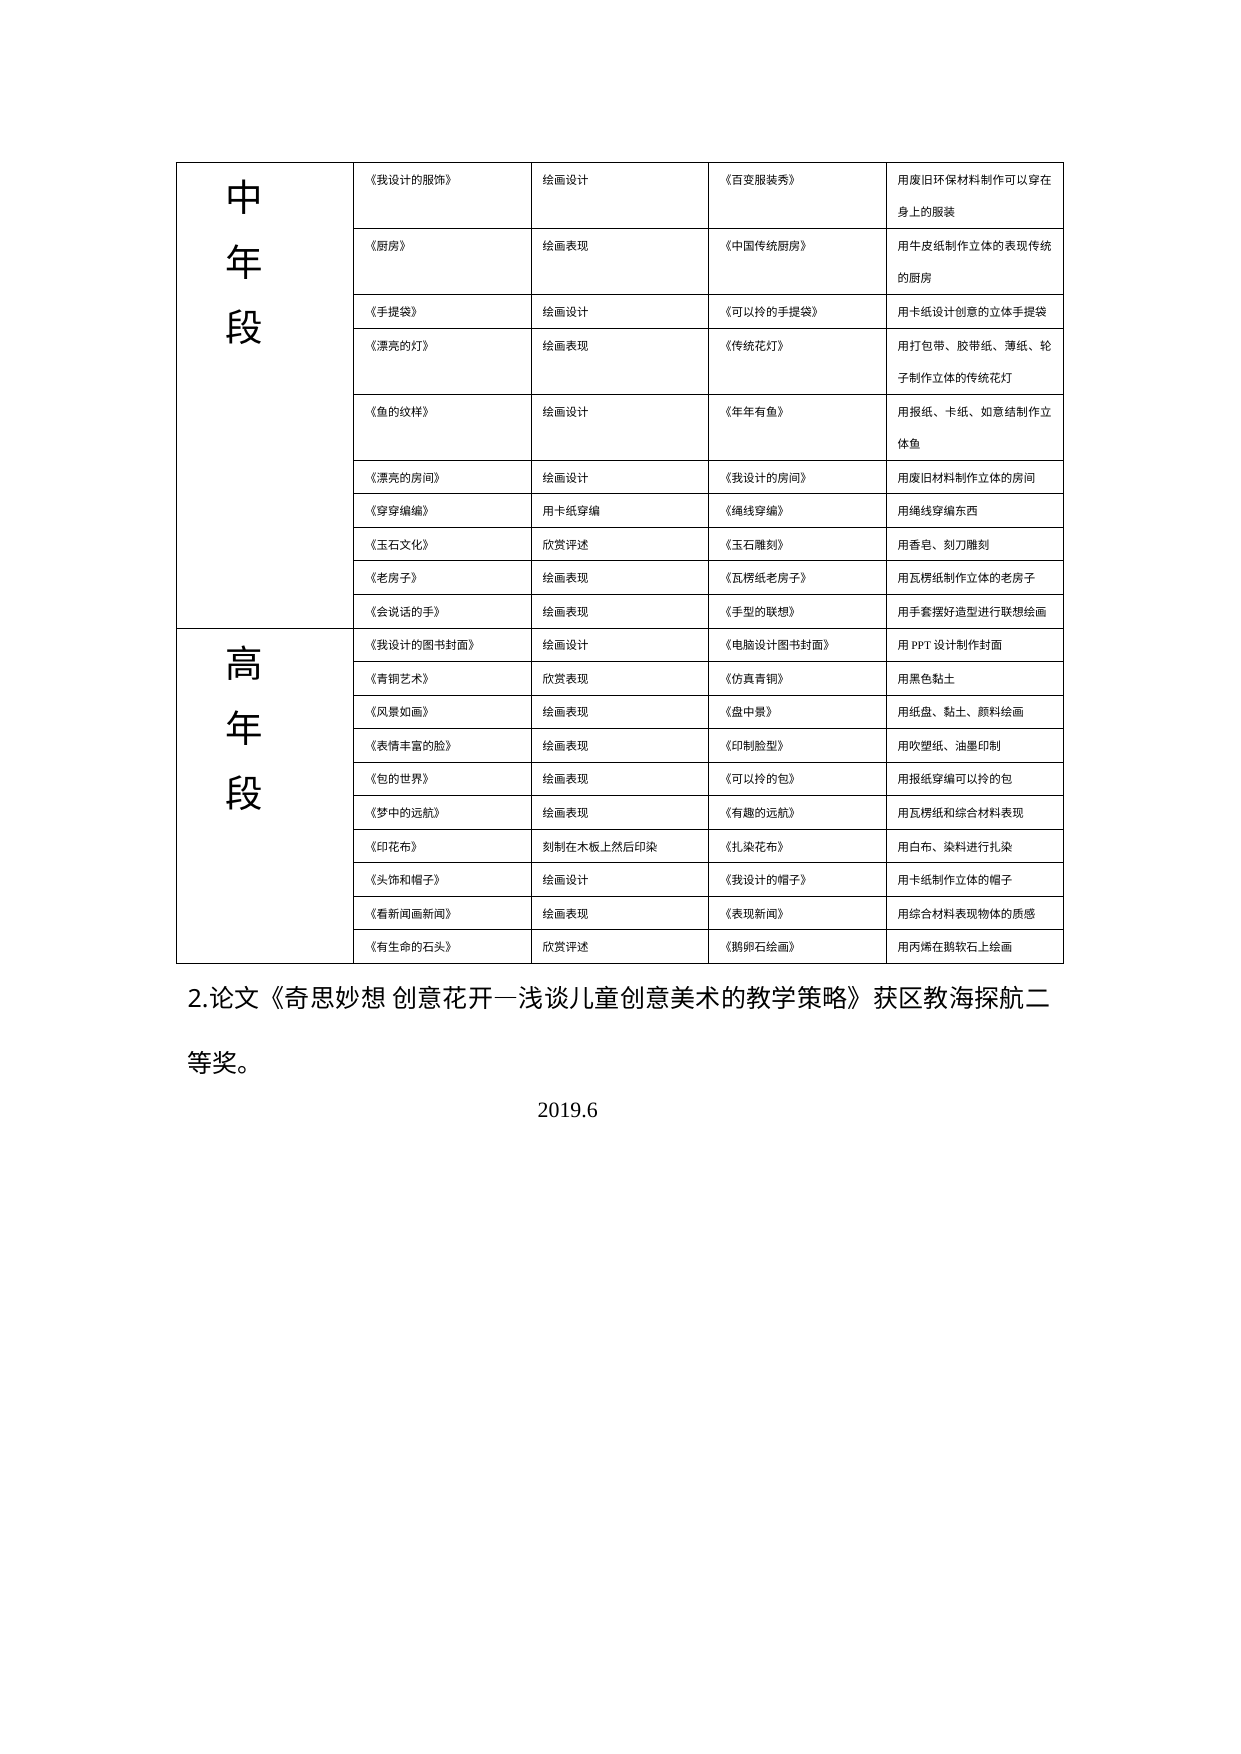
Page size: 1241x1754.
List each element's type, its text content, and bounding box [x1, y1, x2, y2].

table_cell 《盘中景》 [709, 696, 886, 728]
table_cell 《印制脸型》 [709, 729, 886, 762]
table_cell 用吹塑纸、油墨印制 [887, 729, 1063, 762]
table_cell 《我设计的图书封面》 [354, 629, 531, 661]
table_cell 《风景如画》 [354, 696, 531, 728]
table_cell 《穿穿编编》 [354, 494, 531, 527]
table_cell 绘画表现 [532, 796, 708, 829]
table_cell 《瓦楞纸老房子》 [709, 561, 886, 594]
table_cell 《可以拎的包》 [709, 763, 886, 795]
table_cell 《仿真青铜》 [709, 662, 886, 694]
table_cell 用纸盘、黏土、颜料绘画 [887, 696, 1063, 728]
table_cell 用报纸、卡纸、如意结制作立体鱼 [887, 395, 1063, 460]
text 2019.6 [187, 1094, 1053, 1126]
table_cell 《百变服装秀》 [709, 163, 886, 228]
table_cell 《传统花灯》 [709, 329, 886, 394]
table_cell 《中国传统厨房》 [709, 229, 886, 294]
table_cell 用瓦楞纸制作立体的老房子 [887, 561, 1063, 594]
table_cell 《手提袋》 [354, 295, 531, 328]
table_cell 《包的世界》 [354, 763, 531, 795]
table_cell 高 年 段 [177, 629, 353, 963]
table_cell 欣赏评述 [532, 930, 708, 963]
table_cell 绘画设计 [532, 395, 708, 460]
table_cell 《有趣的远航》 [709, 796, 886, 829]
table_cell 绘画设计 [532, 163, 708, 228]
table_cell 用黑色黏土 [887, 662, 1063, 694]
table_cell 用瓦楞纸和综合材料表现 [887, 796, 1063, 829]
table_cell 《玉石雕刻》 [709, 528, 886, 560]
table_cell 《梦中的远航》 [354, 796, 531, 829]
table_cell 《手型的联想》 [709, 595, 886, 627]
table_cell 《厨房》 [354, 229, 531, 294]
table_cell 用卡纸设计创意的立体手提袋 [887, 295, 1063, 328]
table_cell 绘画表现 [532, 897, 708, 929]
table_cell 《玉石文化》 [354, 528, 531, 560]
table_cell 绘画设计 [532, 629, 708, 661]
table_cell 绘画表现 [532, 561, 708, 594]
table_cell 《表情丰富的脸》 [354, 729, 531, 762]
table_cell 绘画设计 [532, 295, 708, 328]
table_cell 绘画表现 [532, 229, 708, 294]
table_cell 用PPT设计制作封面 [887, 629, 1063, 661]
table_cell 绘画表现 [532, 729, 708, 762]
table_cell 《我设计的房间》 [709, 461, 886, 493]
table_cell 《电脑设计图书封面》 [709, 629, 886, 661]
table_cell 用丙烯在鹅软石上绘画 [887, 930, 1063, 963]
table_cell 《会说话的手》 [354, 595, 531, 627]
table_cell 《青铜艺术》 [354, 662, 531, 694]
table_cell 欣赏评述 [532, 528, 708, 560]
table_cell 用报纸穿编可以拎的包 [887, 763, 1063, 795]
table_cell 用卡纸穿编 [532, 494, 708, 527]
table_cell 绘画表现 [532, 329, 708, 394]
table_cell 绘画表现 [532, 595, 708, 627]
table_cell 《漂亮的灯》 [354, 329, 531, 394]
table_cell 《表现新闻》 [709, 897, 886, 929]
table_cell 《鹅卵石绘画》 [709, 930, 886, 963]
table_cell 《看新闻画新闻》 [354, 897, 531, 929]
table_cell 刻制在木板上然后印染 [532, 830, 708, 862]
table_cell 《印花布》 [354, 830, 531, 862]
table_cell 《年年有鱼》 [709, 395, 886, 460]
table_cell 用卡纸制作立体的帽子 [887, 863, 1063, 896]
table_cell 用绳线穿编东西 [887, 494, 1063, 527]
table_cell 用香皂、刻刀雕刻 [887, 528, 1063, 560]
table_cell 用废旧环保材料制作可以穿在身上的服装 [887, 163, 1063, 228]
table_cell 《我设计的帽子》 [709, 863, 886, 896]
table_cell 《头饰和帽子》 [354, 863, 531, 896]
table_cell 中 年 段 [177, 163, 353, 627]
table_cell 《我设计的服饰》 [354, 163, 531, 228]
table_cell 用废旧材料制作立体的房间 [887, 461, 1063, 493]
table_cell 《老房子》 [354, 561, 531, 594]
table_cell 用白布、染料进行扎染 [887, 830, 1063, 862]
table_cell 《有生命的石头》 [354, 930, 531, 963]
table_cell 绘画表现 [532, 763, 708, 795]
table_cell 用手套摆好造型进行联想绘画 [887, 595, 1063, 627]
list 2.论文《奇思妙想 创意花开—浅谈儿童创意美术的教学策略》获区教海探航二等奖。 [187, 964, 1053, 1094]
table_cell 欣赏表现 [532, 662, 708, 694]
table_cell 《绳线穿编》 [709, 494, 886, 527]
table_cell 《可以拎的手提袋》 [709, 295, 886, 328]
table_cell 绘画设计 [532, 863, 708, 896]
table_cell 《扎染花布》 [709, 830, 886, 862]
table_cell 《漂亮的房间》 [354, 461, 531, 493]
table_cell 《鱼的纹样》 [354, 395, 531, 460]
table_cell 绘画设计 [532, 461, 708, 493]
table_cell 用牛皮纸制作立体的表现传统的厨房 [887, 229, 1063, 294]
table_cell 用打包带、胶带纸、薄纸、轮子制作立体的传统花灯 [887, 329, 1063, 394]
table_cell 绘画表现 [532, 696, 708, 728]
table_cell 用综合材料表现物体的质感 [887, 897, 1063, 929]
